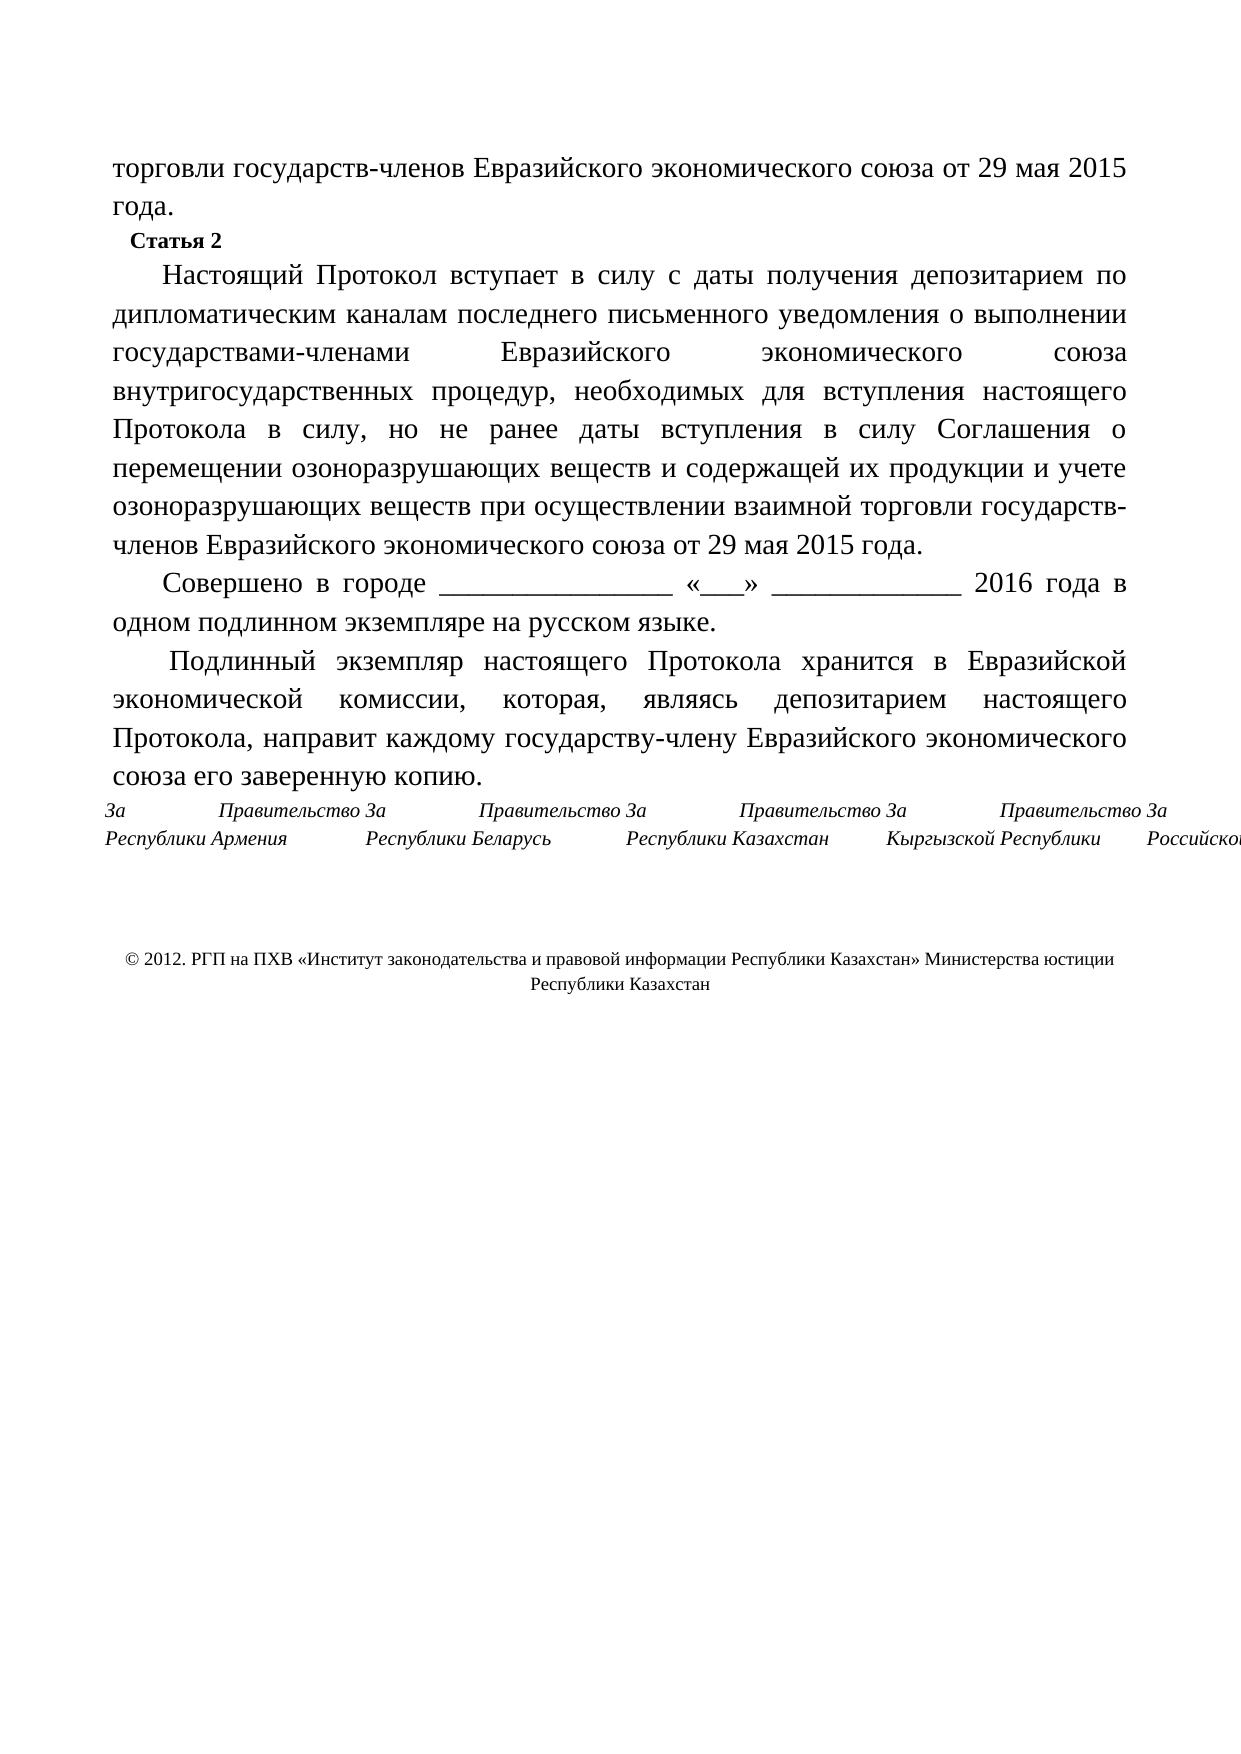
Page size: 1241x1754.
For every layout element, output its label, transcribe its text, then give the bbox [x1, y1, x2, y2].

table_header За Правительство Республики Армения [101, 797, 362, 858]
table_header За Правительство Республики Казахстан [622, 797, 882, 858]
table_header За Правительство Республики Беларусь [362, 797, 622, 858]
text Настоящий Протокол вступает в силу с даты получения депозитарием по дипломатическим каналам последнего письменного уведомления о выполнении государствами-членами Евразийского экономического союза внутригосударственных процедур, необходимых для вступления настоящего Протокола в силу, но не ранее даты вступления в силу Соглашения о перемещении озоноразрушающих веществ и содержащей их продукции и учете озоноразрушающих веществ при осуществлении взаимной торговли государств-членов Евразийского экономического союза от 29 мая 2015 года. [112, 257, 1128, 561]
table_header За Правительство Российской Федерации [1143, 797, 1240, 858]
text © 2012. РГП на ПХВ «Институт законодательства и правовой информации Республики Казахстан» Министерства юстиции Республики Казахстан [112, 948, 1128, 994]
text Статья 2 [112, 227, 1128, 253]
text Подлинный экземпляр настоящего Протокола хранится в Евразийской экономической комиссии, которая, являясь депозитарием настоящего Протокола, направит каждому государству-члену Евразийского экономического союза его заверенную копию. [112, 643, 1128, 792]
text Совершено в городе ________________ «___» _____________ 2016 года в одном подлинном экземпляре на русском языке. [112, 566, 1128, 638]
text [112, 150, 1128, 222]
table_header За Правительство Кыргызской Республики [883, 797, 1143, 858]
